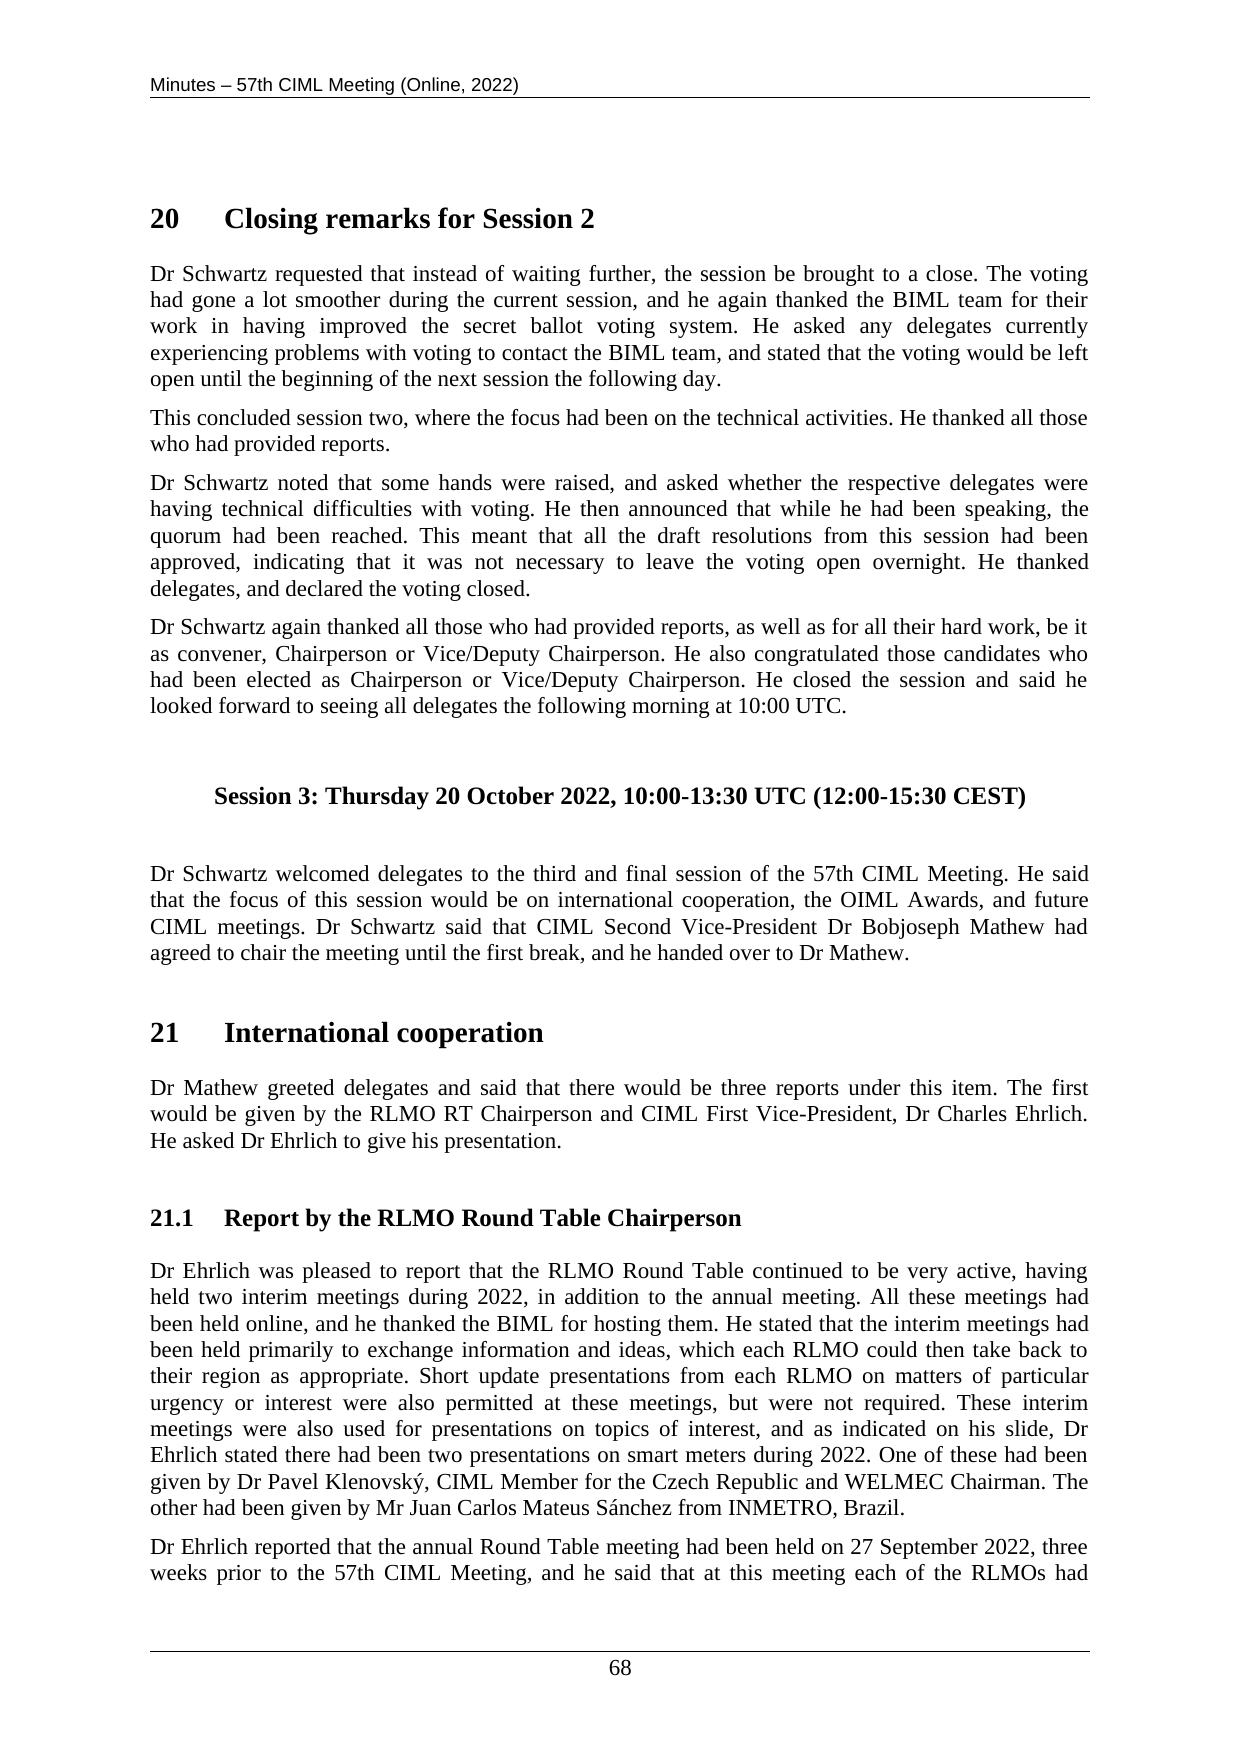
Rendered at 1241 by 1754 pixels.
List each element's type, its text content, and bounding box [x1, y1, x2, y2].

text Dr Schwartz requested that instead of waiting further, the session be brought to a close. The voting had gone a lot smoother during the current session, and he again thanked the BIML team for their work in having improved the secret ballot voting system. He asked any delegates currently experiencing problems with voting to contact the BIML team, and stated that the voting would be left open until the beginning of the next session the following day. [150, 260, 1090, 391]
subtitle 21 International cooperation [150, 1016, 1090, 1049]
text Session 3: Thursday 20 October 2022, 10:00-13:30 UTC (12:00-15:30 CEST) [150, 781, 1090, 810]
text Dr Schwartz welcomed delegates to the third and final session of the 57th CIML Meeting. He said that the focus of this session would be on international cooperation, the OIML Awards, and future CIML meetings. Dr Schwartz said that CIML Second Vice-President Dr Bobjoseph Mathew had agreed to chair the meeting until the first break, and he handed over to Dr Mathew. [150, 860, 1090, 966]
text This concluded session two, where the focus had been on the technical activities. He thanked all those who had provided reports. [150, 404, 1090, 457]
text Dr Mathew greeted delegates and said that there would be three reports under this item. The first would be given by the RLMO RT Chairperson and CIML First Vice-President, Dr Charles Ehrlich. He asked Dr Ehrlich to give his presentation. [150, 1074, 1090, 1153]
text Dr Schwartz noted that some hands were raised, and asked whether the respective delegates were having technical difficulties with voting. He then announced that while he had been speaking, the quorum had been reached. This meant that all the draft resolutions from this session had been approved, indicating that it was not necessary to leave the voting open overnight. He thanked delegates, and declared the voting closed. [150, 469, 1090, 601]
subtitle 20 Closing remarks for Session 2 [150, 201, 1090, 235]
subtitle 21.1 Report by the RLMO Round Table Chairperson [150, 1203, 1090, 1232]
text Dr Ehrlich was pleased to report that the RLMO Round Table continued to be very active, having held two interim meetings during 2022, in addition to the annual meeting. All these meetings had been held online, and he thanked the BIML for hosting them. He stated that the interim meetings had been held primarily to exchange information and ideas, which each RLMO could then take back to their region as appropriate. Short update presentations from each RLMO on matters of particular urgency or interest were also permitted at these meetings, but were not required. These interim meetings were also used for presentations on topics of interest, and as indicated on his slide, Dr Ehrlich stated there had been two presentations on smart meters during 2022. One of these had been given by Dr Pavel Klenovský, CIML Member for the Czech Republic and WELMEC Chairman. The other had been given by Mr Juan Carlos Mateus Sánchez from INMETRO, Brazil. [150, 1257, 1090, 1520]
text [150, 1533, 1090, 1586]
text Dr Schwartz again thanked all those who had provided reports, as well as for all their hard work, be it as convener, Chairperson or Vice/Deputy Chairperson. He also congratulated those candidates who had been elected as Chairperson or Vice/Deputy Chairperson. He closed the session and said he looked forward to seeing all delegates the following morning at 10:00 UTC. [150, 613, 1090, 719]
